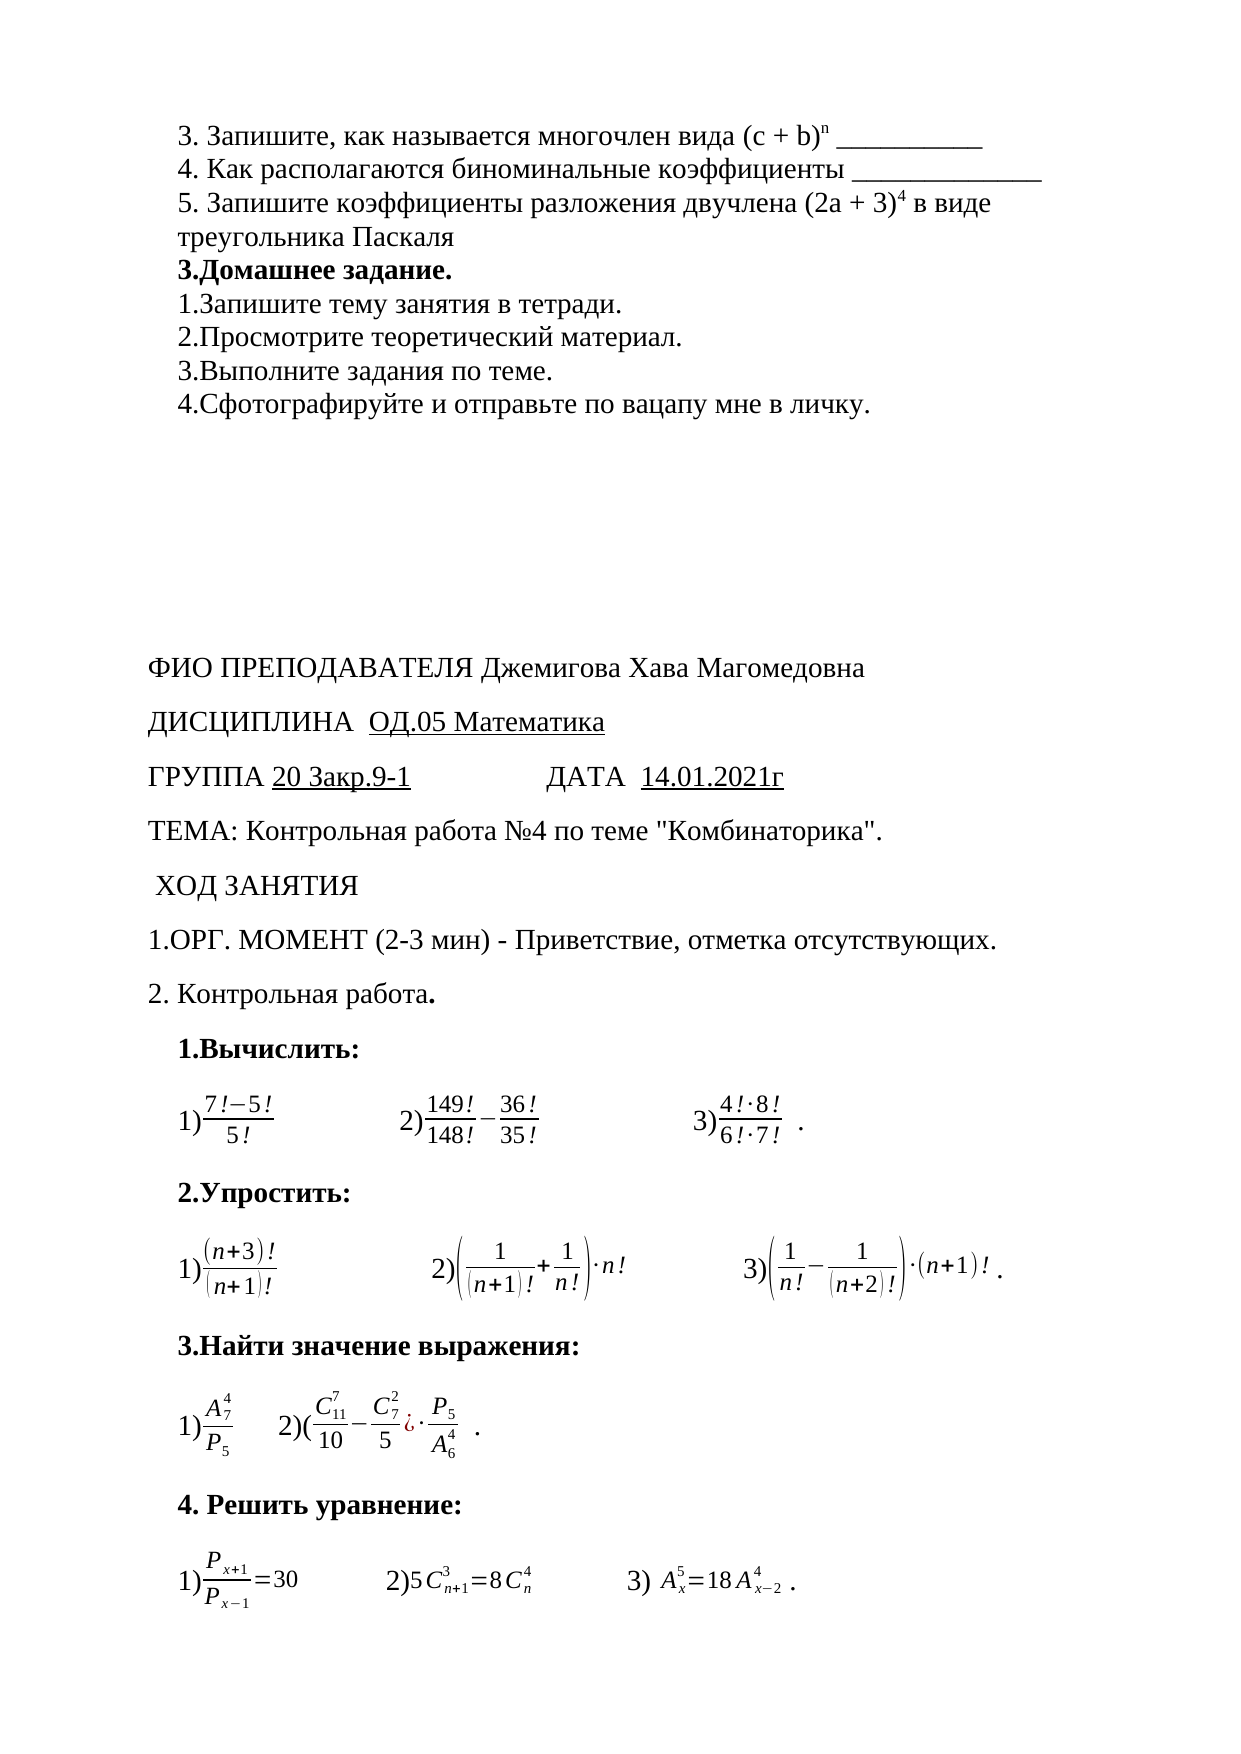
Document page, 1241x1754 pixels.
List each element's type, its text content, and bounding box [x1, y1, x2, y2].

text 2.Упростить: [177, 1175, 1152, 1208]
text 2. Контрольная работа. [148, 976, 1152, 1010]
text 4. Решить уравнение: [177, 1487, 1152, 1521]
text 1) 2)( . [177, 1388, 1152, 1461]
text ДИСЦИПЛИНА ОД.05 Математика [148, 704, 1152, 738]
text 1) 2) 3) . [177, 1234, 1152, 1303]
text 1.Вычислить: [177, 1031, 1152, 1064]
text 4.Сфотографируйте и отправьте по вацапу мне в личку. [177, 386, 1152, 420]
text 1) 2) 3) . [177, 1090, 1152, 1149]
text 2.Просмотрите теоретический материал. [177, 319, 1152, 353]
text 3.Выполните задания по теме. [177, 353, 1152, 386]
text 1.ОРГ. МОМЕНТ (2-3 мин) - Приветствие, отметка отсутствующих. [148, 922, 1152, 956]
text ГРУППА 20 Закр.9-1 ДАТА 14.01.2021г [148, 759, 1152, 792]
text ХОД ЗАНЯТИЯ [148, 868, 1152, 901]
text ТЕМА: Контрольная работа №4 по теме "Комбинаторика". [148, 813, 1152, 847]
text 3.Домашнее задание. [177, 252, 1152, 286]
text 5. Запишите коэффициенты разложения двучлена (2а + 3)4 в виде треугольника Паскаля [177, 185, 1152, 252]
text 4. Как располагаются биноминальные коэффициенты _____________ [177, 152, 1152, 185]
text 3.Найти значение выражения: [177, 1328, 1152, 1362]
text ФИО ПРЕПОДАВАТЕЛЯ Джемигова Хава Магомедовна [148, 650, 1152, 684]
text 1) 2) 3) . [177, 1547, 1152, 1613]
text 1.Запишите тему занятия в тетради. [177, 286, 1152, 319]
text 3. Запишите, как называется многочлен вида (c + b)n __________ [177, 118, 1152, 152]
